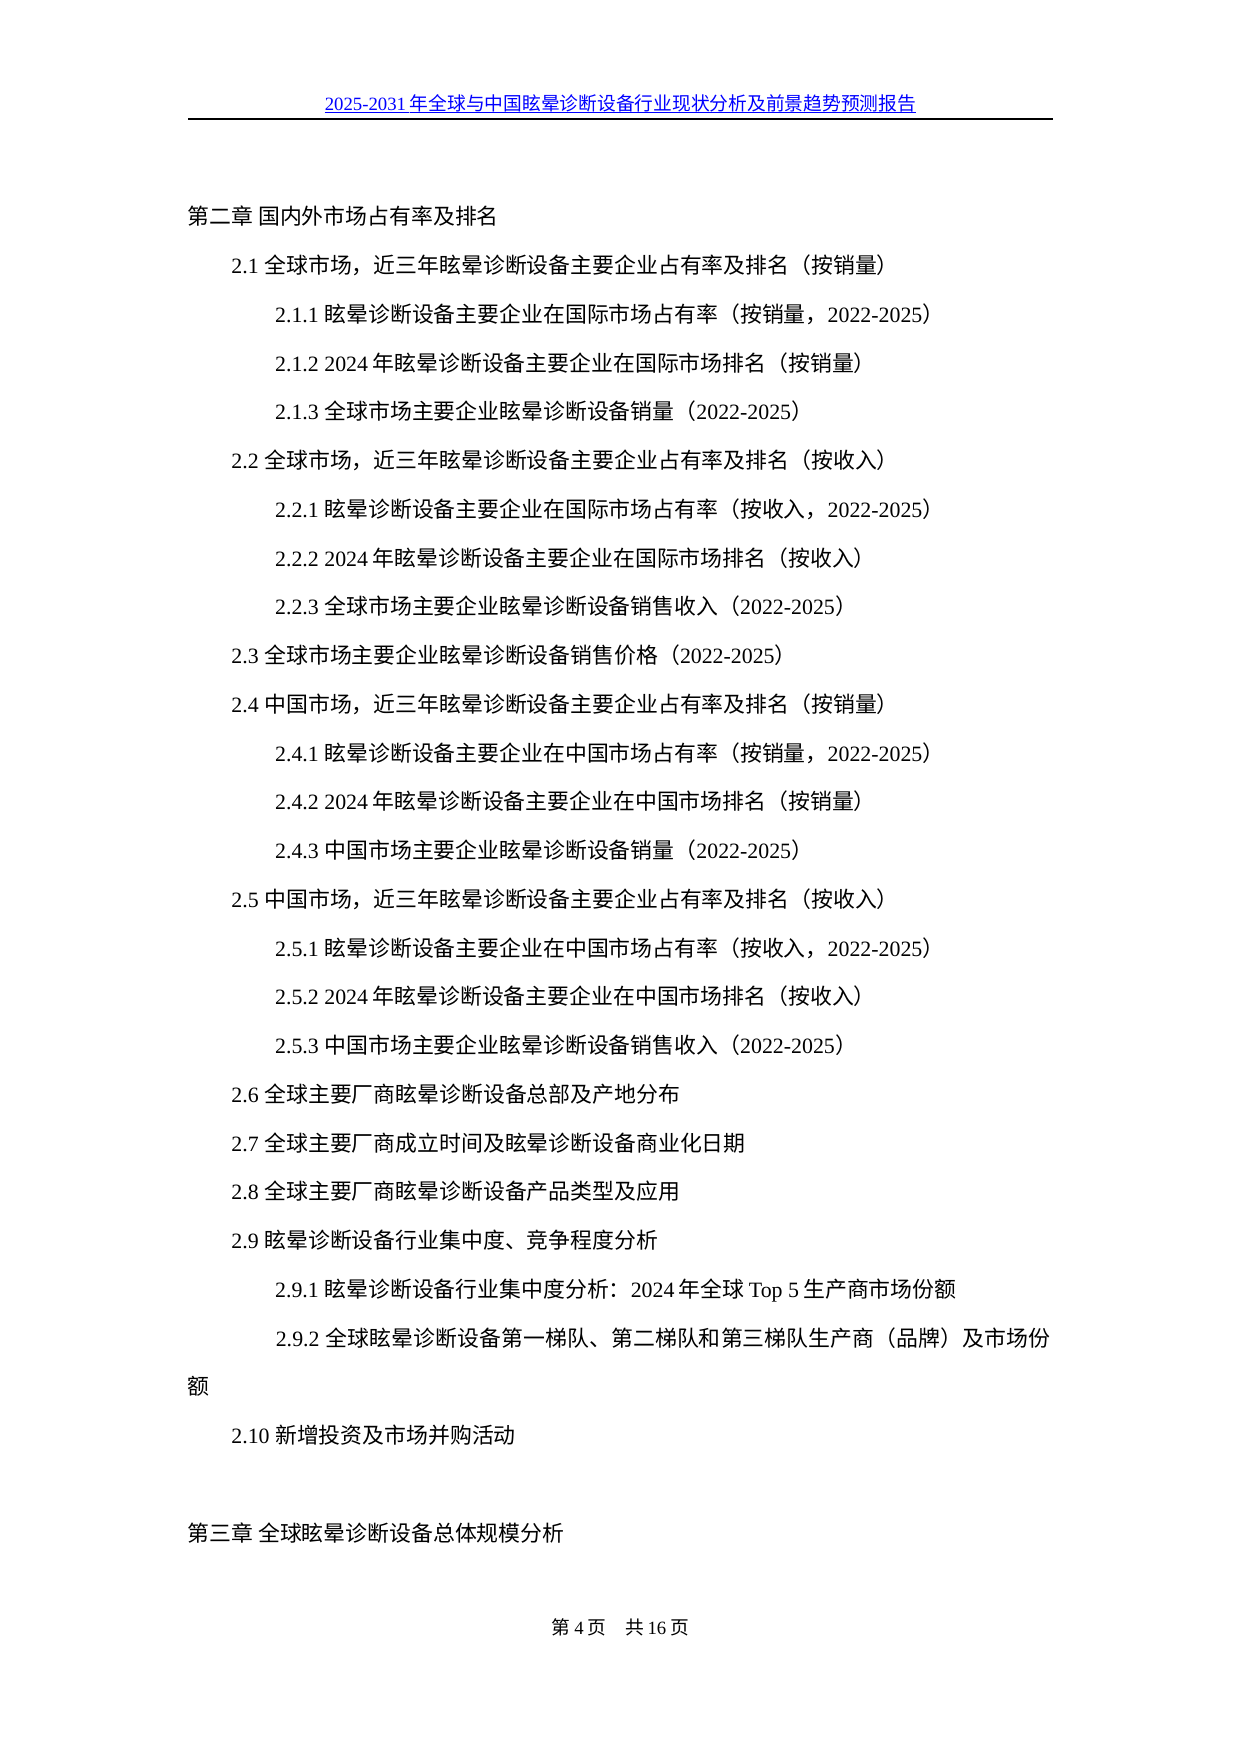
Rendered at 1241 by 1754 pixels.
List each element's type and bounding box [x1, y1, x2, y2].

text [187, 150, 1053, 1548]
